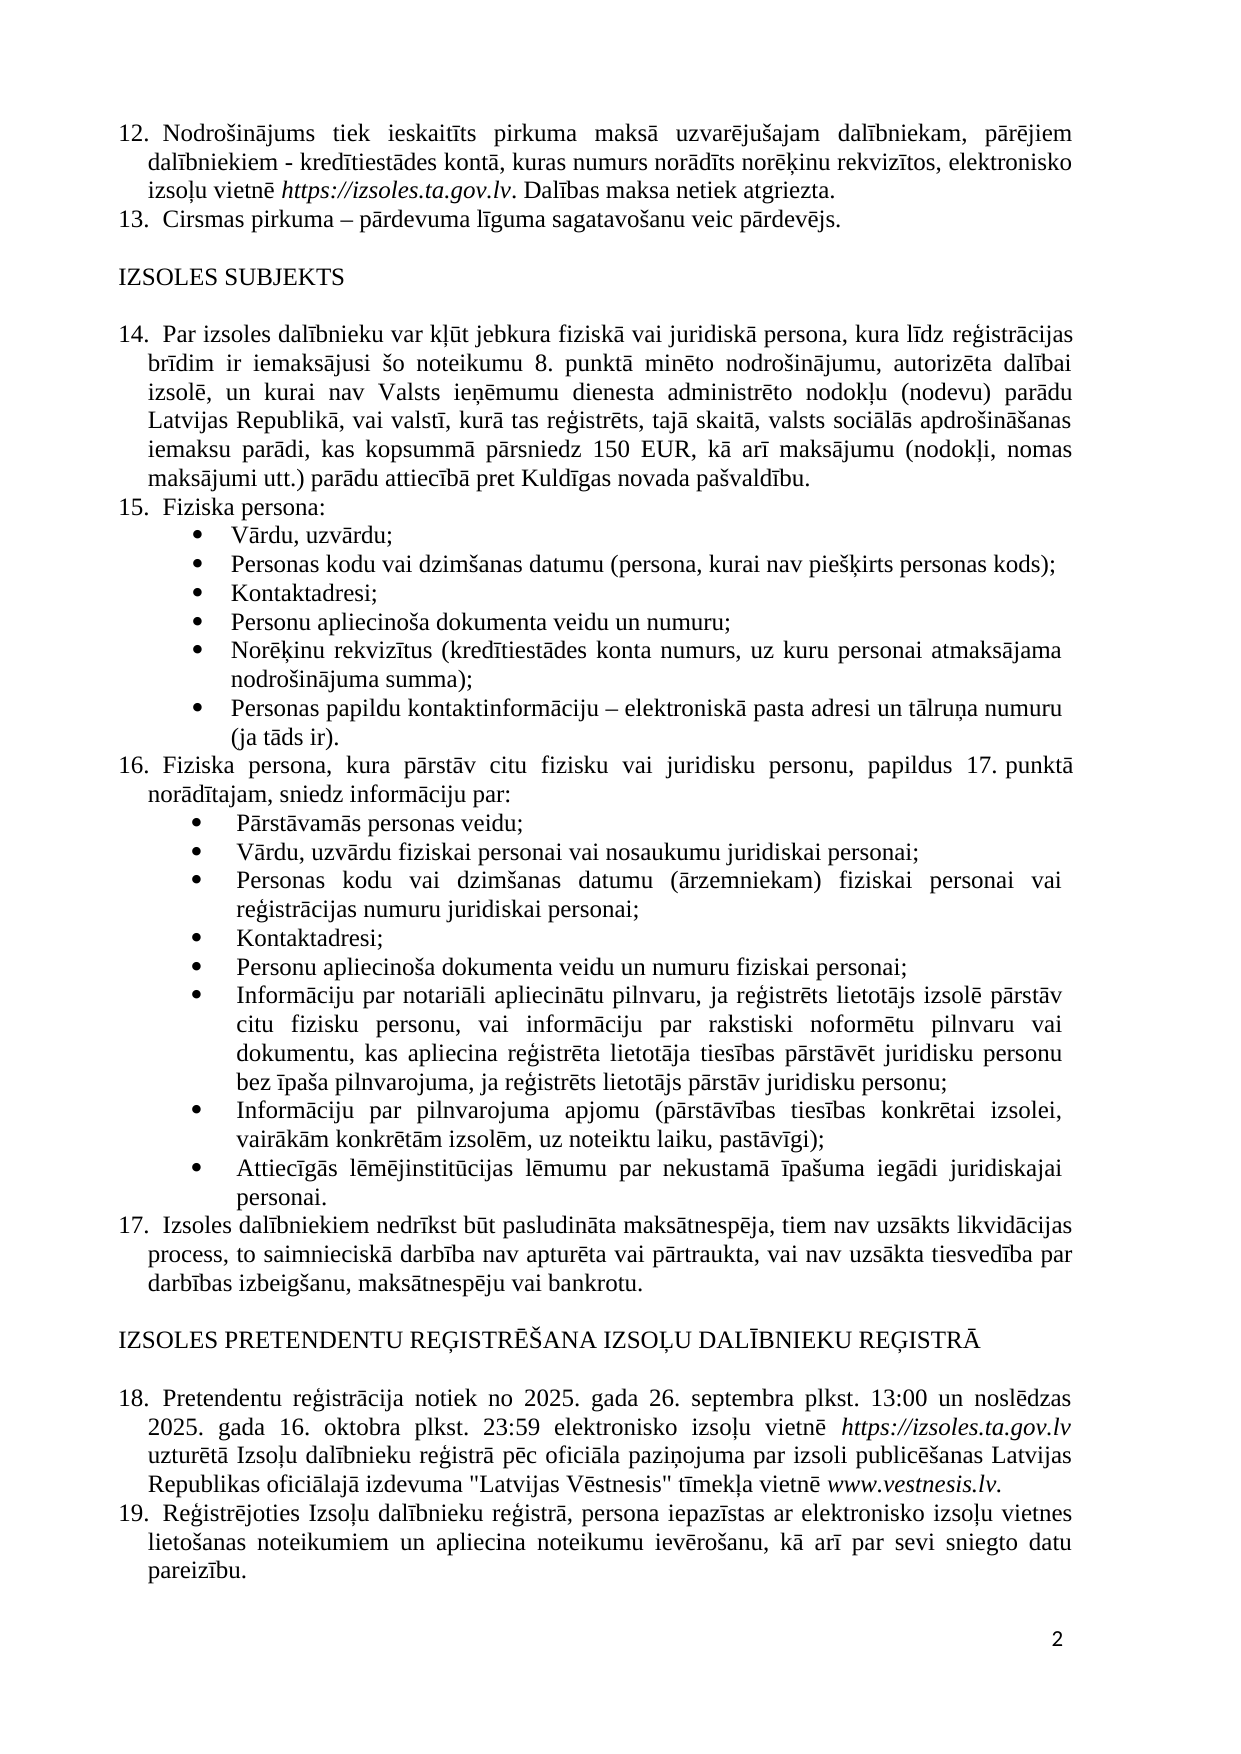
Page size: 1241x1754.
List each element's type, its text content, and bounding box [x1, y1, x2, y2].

list Kontaktadresi; [193, 578, 1063, 607]
list Pārstāvamās personas veidu; [192, 808, 1063, 837]
list Informāciju par notariāli apliecinātu pilnvaru, ja reģistrēts lietotājs izsolē pārstāv citu fizisku personu, vai informāciju par rakstiski noformētu pilnvaru vai dokumentu, kas apliecina reģistrēta lietotāja tiesības pārstāvēt juridisku personu bez īpaša pilnvarojuma, ja reģistrēts lietotājs pārstāv juridisku personu; [192, 981, 1063, 1096]
list Fiziska persona, kura pārstāv citu fizisku vai juridisku personu, papildus 17. punktā norādītajam, sniedz informāciju par: [118, 751, 1073, 808]
list Vārdu, uzvārdu; [193, 521, 1063, 549]
list Informāciju par pilnvarojuma apjomu (pārstāvības tiesības konkrētai izsolei, vairākām konkrētām izsolēm, uz noteiktu laiku, pastāvīgi); [192, 1096, 1063, 1153]
list Personas kodu vai dzimšanas datumu (persona, kurai nav piešķirts personas kods); [193, 549, 1063, 578]
list Norēķinu rekvizītus (kredītiestādes konta numurs, uz kuru personai atmaksājama nodrošinājuma summa); [193, 636, 1063, 693]
list Nodrošinājums tiek ieskaitīts pirkuma maksā uzvarējušajam dalībniekam, pārējiem dalībniekiem - kredītiestādes kontā, kuras numurs norādīts norēķinu rekvizītos, elektronisko izsoļu vietnē https://izsoles.ta.gov.lv. Dalības maksa netiek atgriezta. [118, 118, 1073, 204]
list Attiecīgās lēmējinstitūcijas lēmumu par nekustamā īpašuma iegādi juridiskajai personai. [192, 1153, 1063, 1211]
text Izsoles subjekts [118, 262, 1063, 291]
list Par izsoles dalībnieku var kļūt jebkura fiziskā vai juridiskā persona, kura līdz reģistrācijas brīdim ir iemaksājusi šo noteikumu 8. punktā minēto nodrošinājumu, autorizēta dalībai izsolē, un kurai nav Valsts ieņēmumu dienesta administrēto nodokļu (nodevu) parādu Latvijas Republikā, vai valstī, kurā tas reģistrēts, tajā skaitā, valsts sociālās apdrošināšanas iemaksu parādi, kas kopsummā pārsniedz 150 EUR, kā arī maksājumu (nodokļi, nomas maksājumi utt.) parādu attiecībā pret Kuldīgas novada pašvaldību. [118, 319, 1073, 492]
text Izsoles pretendentu reģistrēšana Izsoļu dalībnieku reģistrā [118, 1326, 1063, 1354]
list Personu apliecinoša dokumenta veidu un numuru fiziskai personai; [192, 952, 1063, 981]
list Cirsmas pirkuma – pārdevuma līguma sagatavošanu veic pārdevējs. [118, 204, 1073, 233]
list Pretendentu reģistrācija notiek no 2025. gada 26. septembra plkst. 13:00 un noslēdzas 2025. gada 16. oktobra plkst. 23:59 elektronisko izsoļu vietnē https://izsoles.ta.gov.lv uzturētā Izsoļu dalībnieku reģistrā pēc oficiāla paziņojuma par izsoli publicēšanas Latvijas Republikas oficiālajā izdevuma "Latvijas Vēstnesis" tīmekļa vietnē www.vestnesis.lv. [118, 1383, 1073, 1498]
list Kontaktadresi; [192, 923, 1063, 952]
list Personas kodu vai dzimšanas datumu (ārzemniekam) fiziskai personai vai reģistrācijas numuru juridiskai personai; [192, 866, 1063, 923]
list Personu apliecinoša dokumenta veidu un numuru; [193, 607, 1063, 636]
list Izsoles dalībniekiem nedrīkst būt pasludināta maksātnespēja, tiem nav uzsākts likvidācijas process, to saimnieciskā darbība nav apturēta vai pārtraukta, vai nav uzsākta tiesvedība par darbības izbeigšanu, maksātnespēju vai bankrotu. [118, 1211, 1073, 1297]
list Fiziska persona: [118, 492, 1073, 521]
list Personas papildu kontaktinformāciju – elektroniskā pasta adresi un tālruņa numuru (ja tāds ir). [193, 693, 1063, 751]
list Vārdu, uzvārdu fiziskai personai vai nosaukumu juridiskai personai; [192, 837, 1063, 866]
list Reģistrējoties Izsoļu dalībnieku reģistrā, persona iepazīstas ar elektronisko izsoļu vietnes lietošanas noteikumiem un apliecina noteikumu ievērošanu, kā arī par sevi sniegto datu pareizību. [118, 1498, 1073, 1584]
